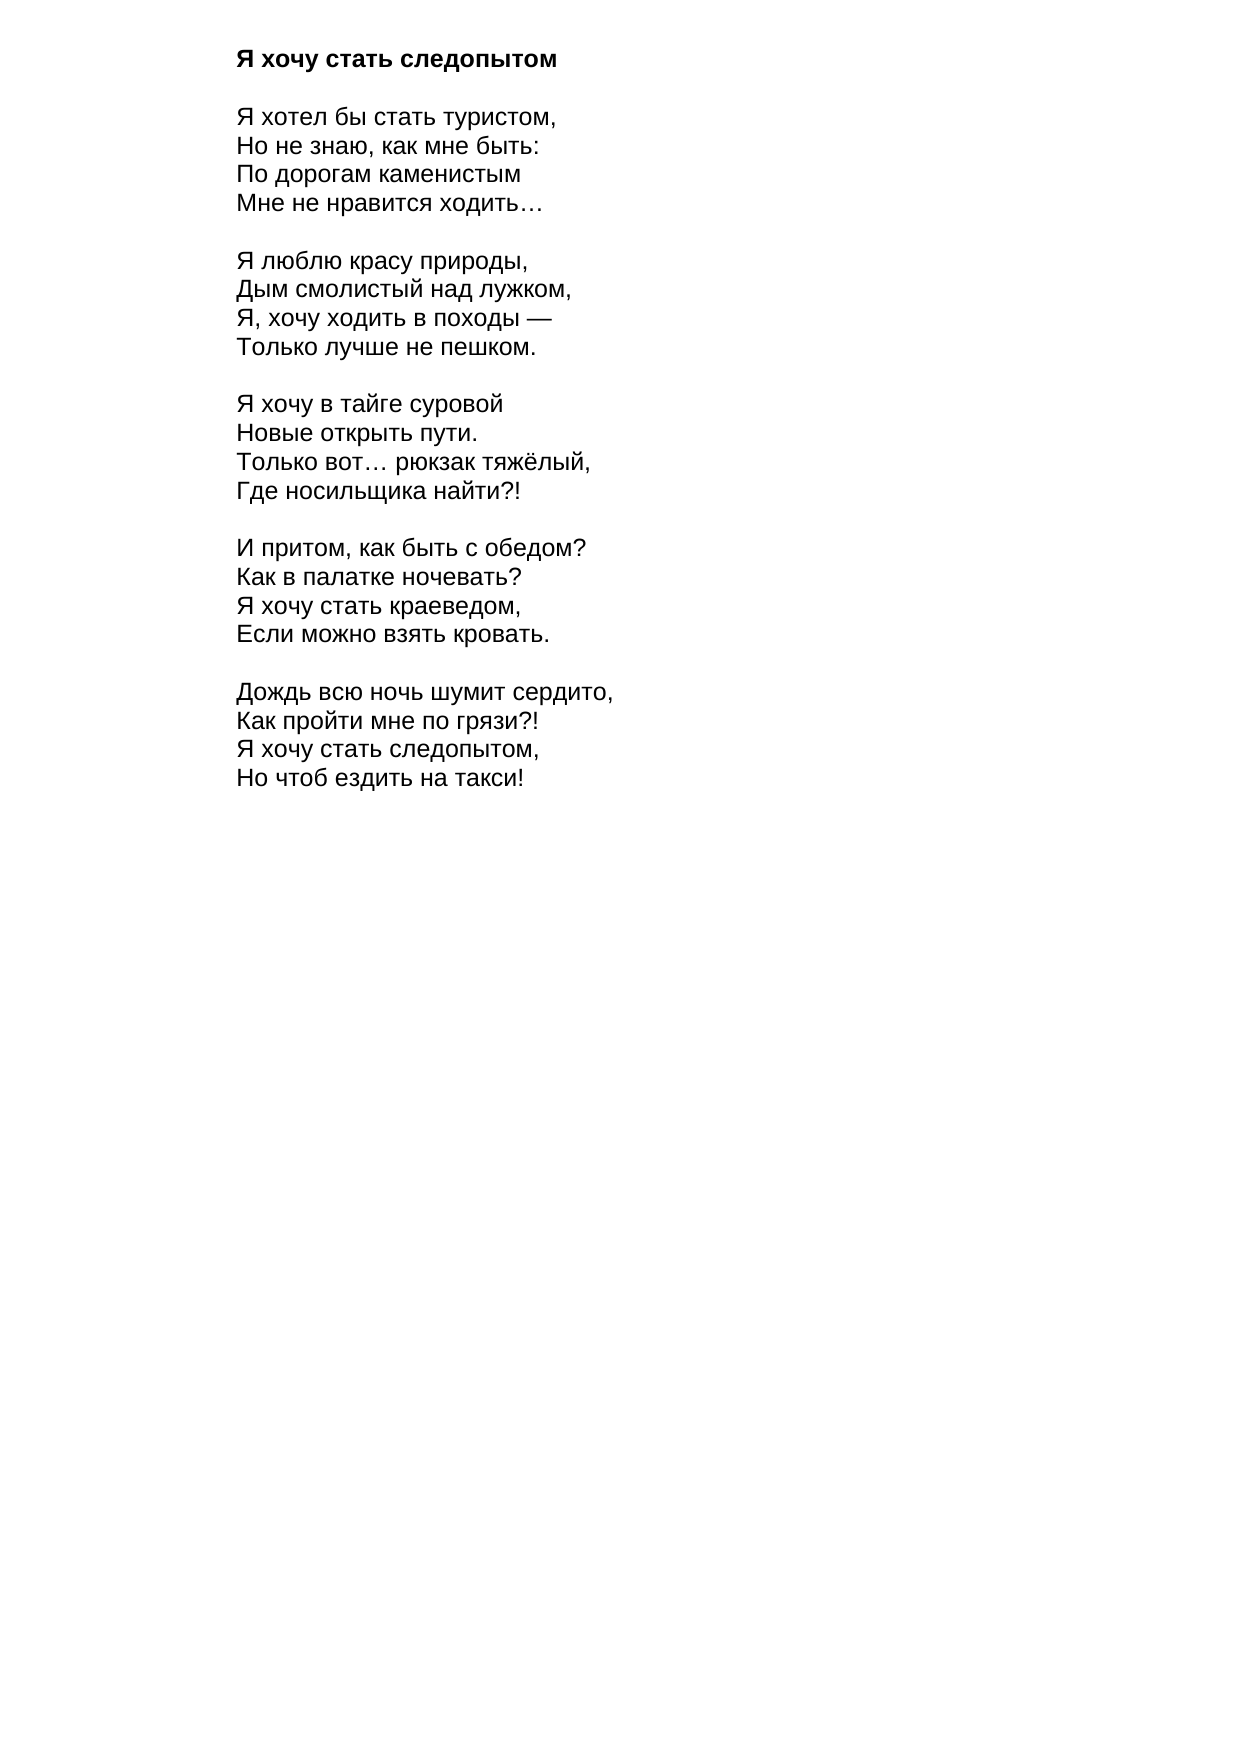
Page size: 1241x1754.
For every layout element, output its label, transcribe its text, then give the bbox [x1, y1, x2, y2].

text Но не знаю, как мне быть: [177, 131, 1152, 159]
text Я хочу в тайге суровой [177, 389, 1152, 418]
text Я хочу стать краеведом, [177, 591, 1152, 619]
text Дым смолистый над лужком, [177, 274, 1152, 303]
text Я хочу стать следопытом, [177, 734, 1152, 763]
text Я, хочу ходить в походы — [177, 303, 1152, 332]
text Я хочу стать следопытом [177, 44, 1152, 73]
text Но чтоб ездить на такси! [177, 763, 1152, 792]
text Только лучше не пешком. [177, 332, 1152, 361]
text Если можно взять кровать. [177, 619, 1152, 648]
text Где носильщика найти?! [177, 476, 1152, 504]
text Я люблю красу природы, [177, 246, 1152, 274]
text Мне не нравится ходить… [177, 188, 1152, 217]
text Я хотел бы стать туристом, [177, 102, 1152, 131]
text Как пройти мне по грязи?! [177, 706, 1152, 734]
text По дорогам каменистым [177, 159, 1152, 188]
text Новые открыть пути. [177, 418, 1152, 447]
text Дождь всю ночь шумит сердито, [177, 677, 1152, 706]
text Как в палатке ночевать? [177, 562, 1152, 591]
text Только вот… рюкзак тяжёлый, [177, 447, 1152, 476]
text И притом, как быть с обедом? [177, 533, 1152, 562]
